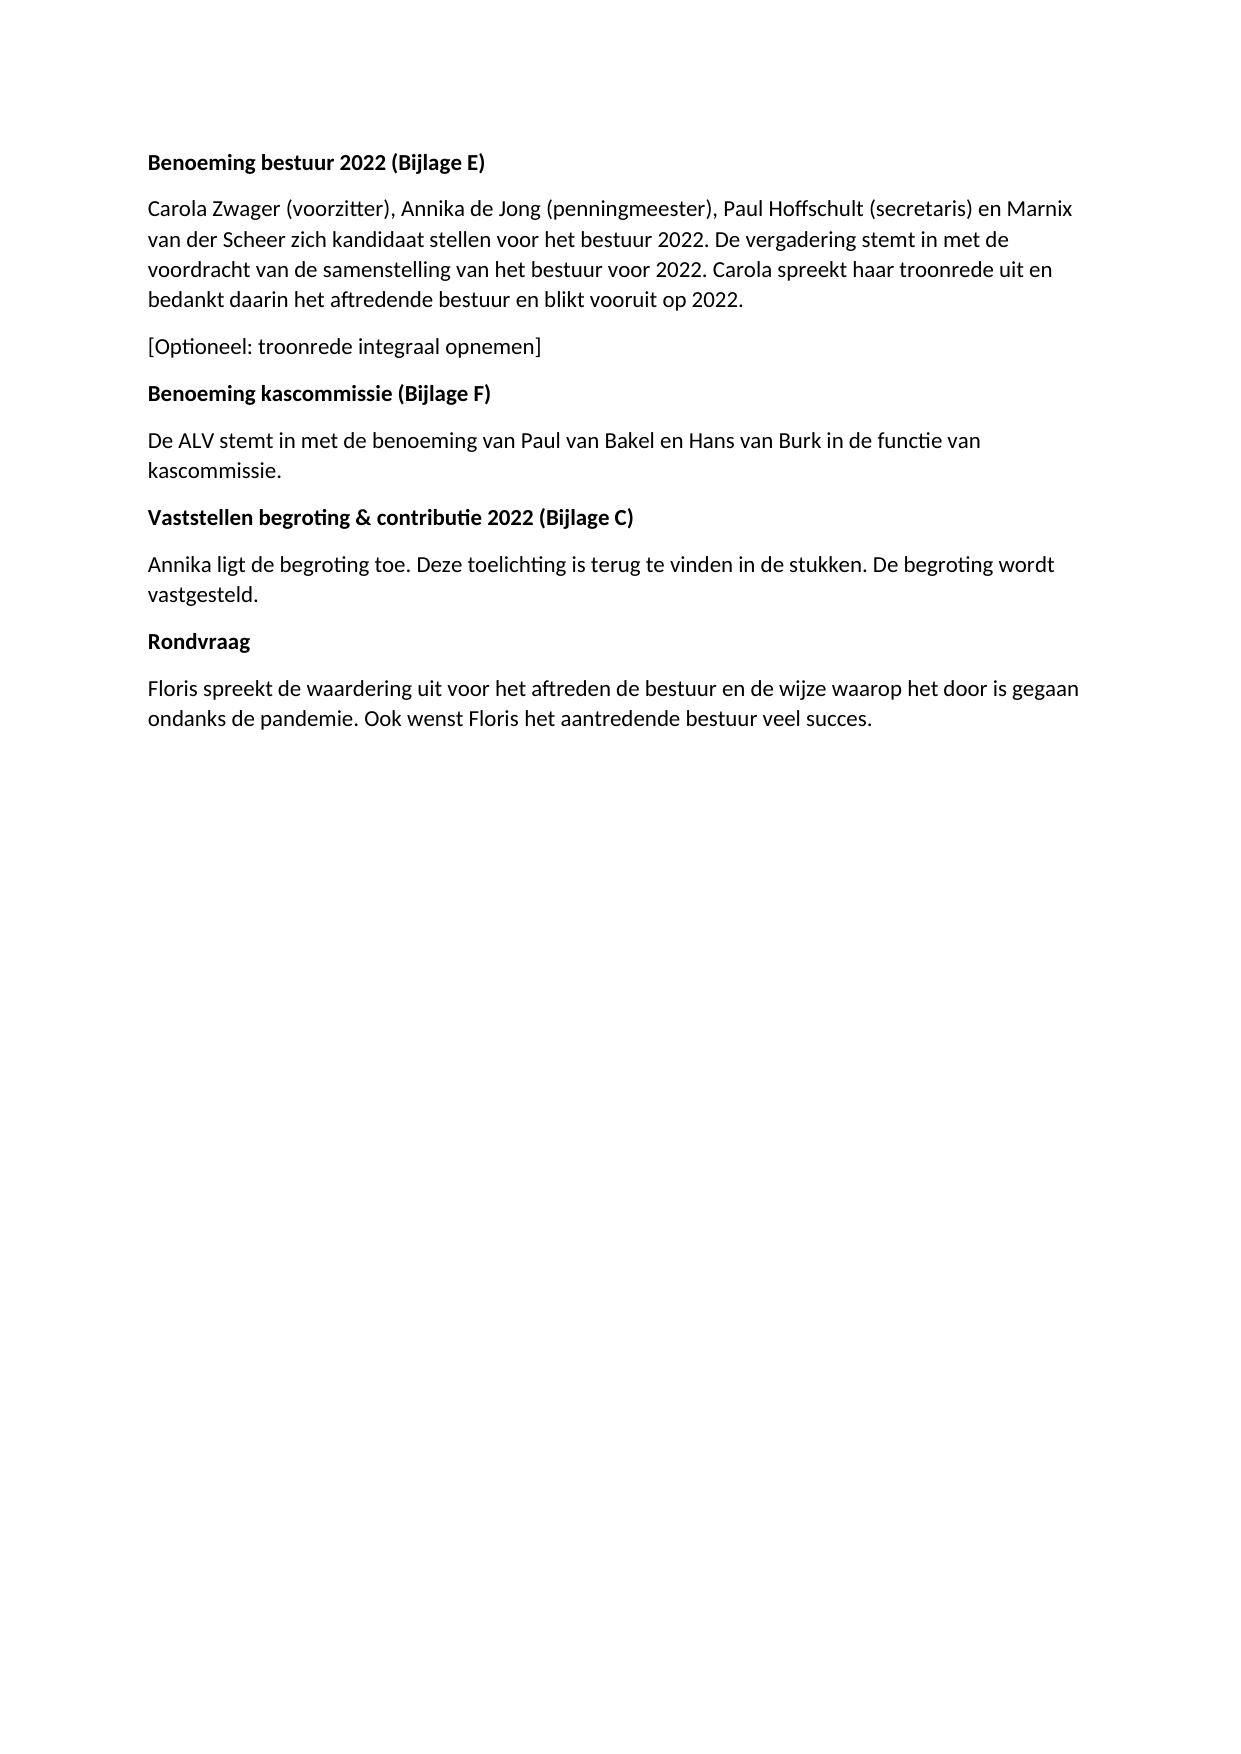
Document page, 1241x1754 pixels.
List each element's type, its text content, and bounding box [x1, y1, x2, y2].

text Carola Zwager (voorzitter), Annika de Jong (penningmeester), Paul Hoffschult (secretaris) en Marnix van der Scheer zich kandidaat stellen voor het bestuur 2022. De vergadering stemt in met de voordracht van de samenstelling van het bestuur voor 2022. Carola spreekt haar troonrede uit en bedankt daarin het aftredende bestuur en blikt vooruit op 2022. [148, 194, 1093, 313]
text [Optioneel: troonrede integraal opnemen] [148, 332, 1093, 360]
text Annika ligt de begroting toe. Deze toelichting is terug te vinden in de stukken. De begroting wordt vastgesteld. [148, 550, 1093, 608]
text Benoeming bestuur 2022 (Bijlage E) [148, 148, 1093, 176]
text De ALV stemt in met de benoeming van Paul van Bakel en Hans van Burk in de functie van kascommissie. [148, 426, 1093, 484]
text Benoeming kascommissie (Bijlage F) [148, 379, 1093, 407]
text Rondvraag [148, 627, 1093, 655]
text Floris spreekt de waardering uit voor het aftreden de bestuur en de wijze waarop het door is gegaan ondanks de pandemie. Ook wenst Floris het aantredende bestuur veel succes. [148, 674, 1093, 732]
text Vaststellen begroting & contributie 2022 (Bijlage C) [148, 503, 1093, 531]
